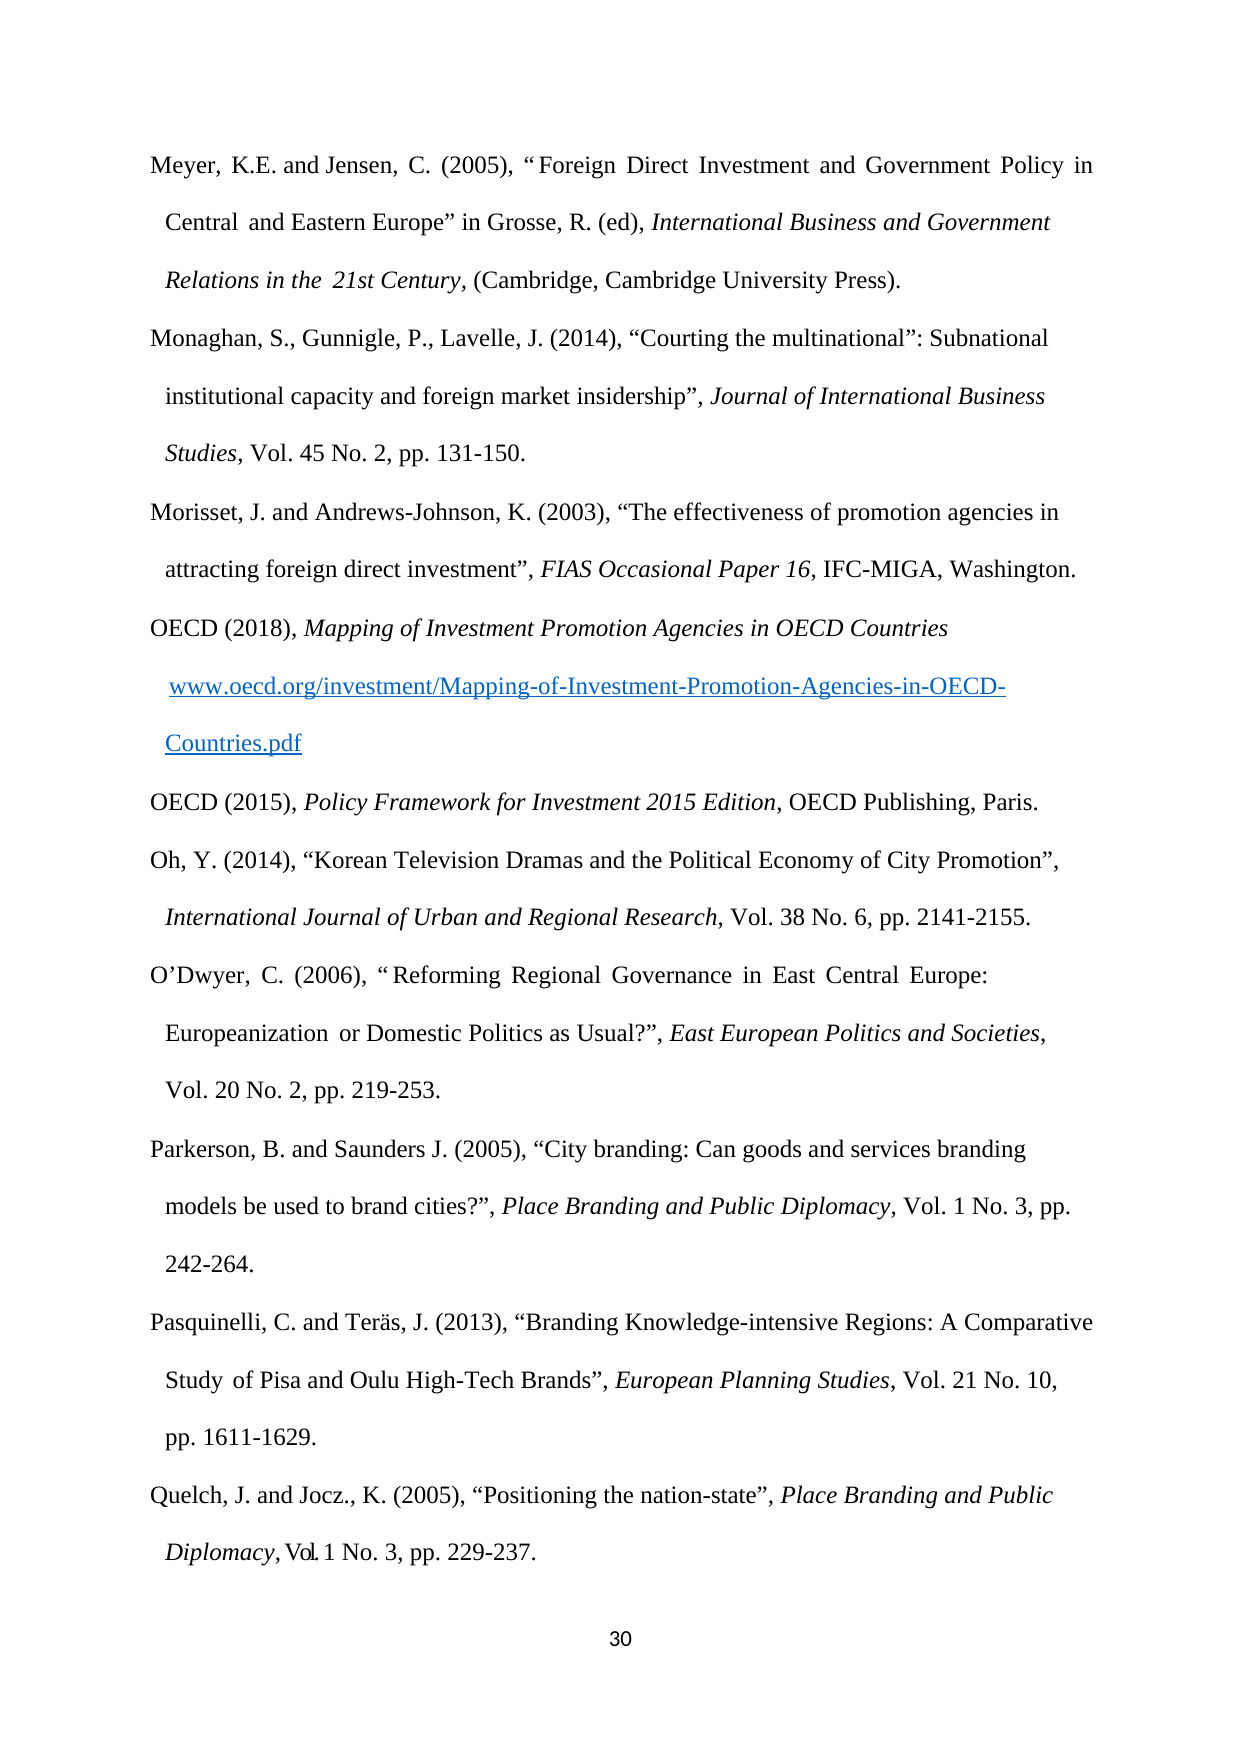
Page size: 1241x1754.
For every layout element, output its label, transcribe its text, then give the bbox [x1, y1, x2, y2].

text Monaghan, S., Gunnigle, P., Lavelle, J. (2014), “Courting the multinational”: Subnational institutional capacity and foreign market insidership”, Journal of International Business Studies, Vol. 45 No. 2, pp. 131-150. [150, 323, 1095, 467]
text Parkerson, B. and Saunders J. (2005), “City branding: Can goods and services branding models be used to brand cities?”, Place Branding and Public Diplomacy, Vol. 1 No. 3, pp. 242-264. [150, 1134, 1095, 1278]
text Quelch, J. and Jocz., K. (2005), “Positioning the nation-state”, Place Branding and Public Diplomacy, Vol. 1 No. 3, pp. 229-237. [150, 1480, 1095, 1566]
text OECD (2015), Policy Framework for Investment 2015 Edition, OECD Publishing, Paris. [150, 787, 1095, 815]
text OECD (2018), Mapping of Investment Promotion Agencies in OECD Countries [150, 613, 1095, 641]
text www.oecd.org/investment/Mapping-of-Investment-Promotion-Agencies-in-OECD-Countries.pdf [150, 671, 1095, 757]
text Oh, Y. (2014), “Korean Television Dramas and the Political Economy of City Promotion”, International Journal of Urban and Regional Research, Vol. 38 No. 6, pp. 2141-2155. [150, 845, 1095, 931]
text Morisset, J. and Andrews-Johnson, K. (2003), “The effectiveness of promotion agencies in attracting foreign direct investment”, FIAS Occasional Paper 16, IFC-MIGA, Washington. [150, 497, 1095, 583]
text Meyer, K.E. and Jensen, C. (2005), “Foreign Direct Investment and Government Policy in Central and Eastern Europe” in Grosse, R. (ed), International Business and Government Relations in the 21st Century, (Cambridge, Cambridge University Press). [150, 150, 1095, 294]
text Pasquinelli, C. and Teräs, J. (2013), “Branding Knowledge-intensive Regions: A Comparative Study of Pisa and Oulu High-Tech Brands”, European Planning Studies, Vol. 21 No. 10, pp. 1611-1629. [150, 1307, 1095, 1451]
text O’Dwyer, C. (2006), “Reforming Regional Governance in East Central Europe: Europeanization or Domestic Politics as Usual?”, East European Politics and Societies, Vol. 20 No. 2, pp. 219-253. [150, 961, 1095, 1104]
